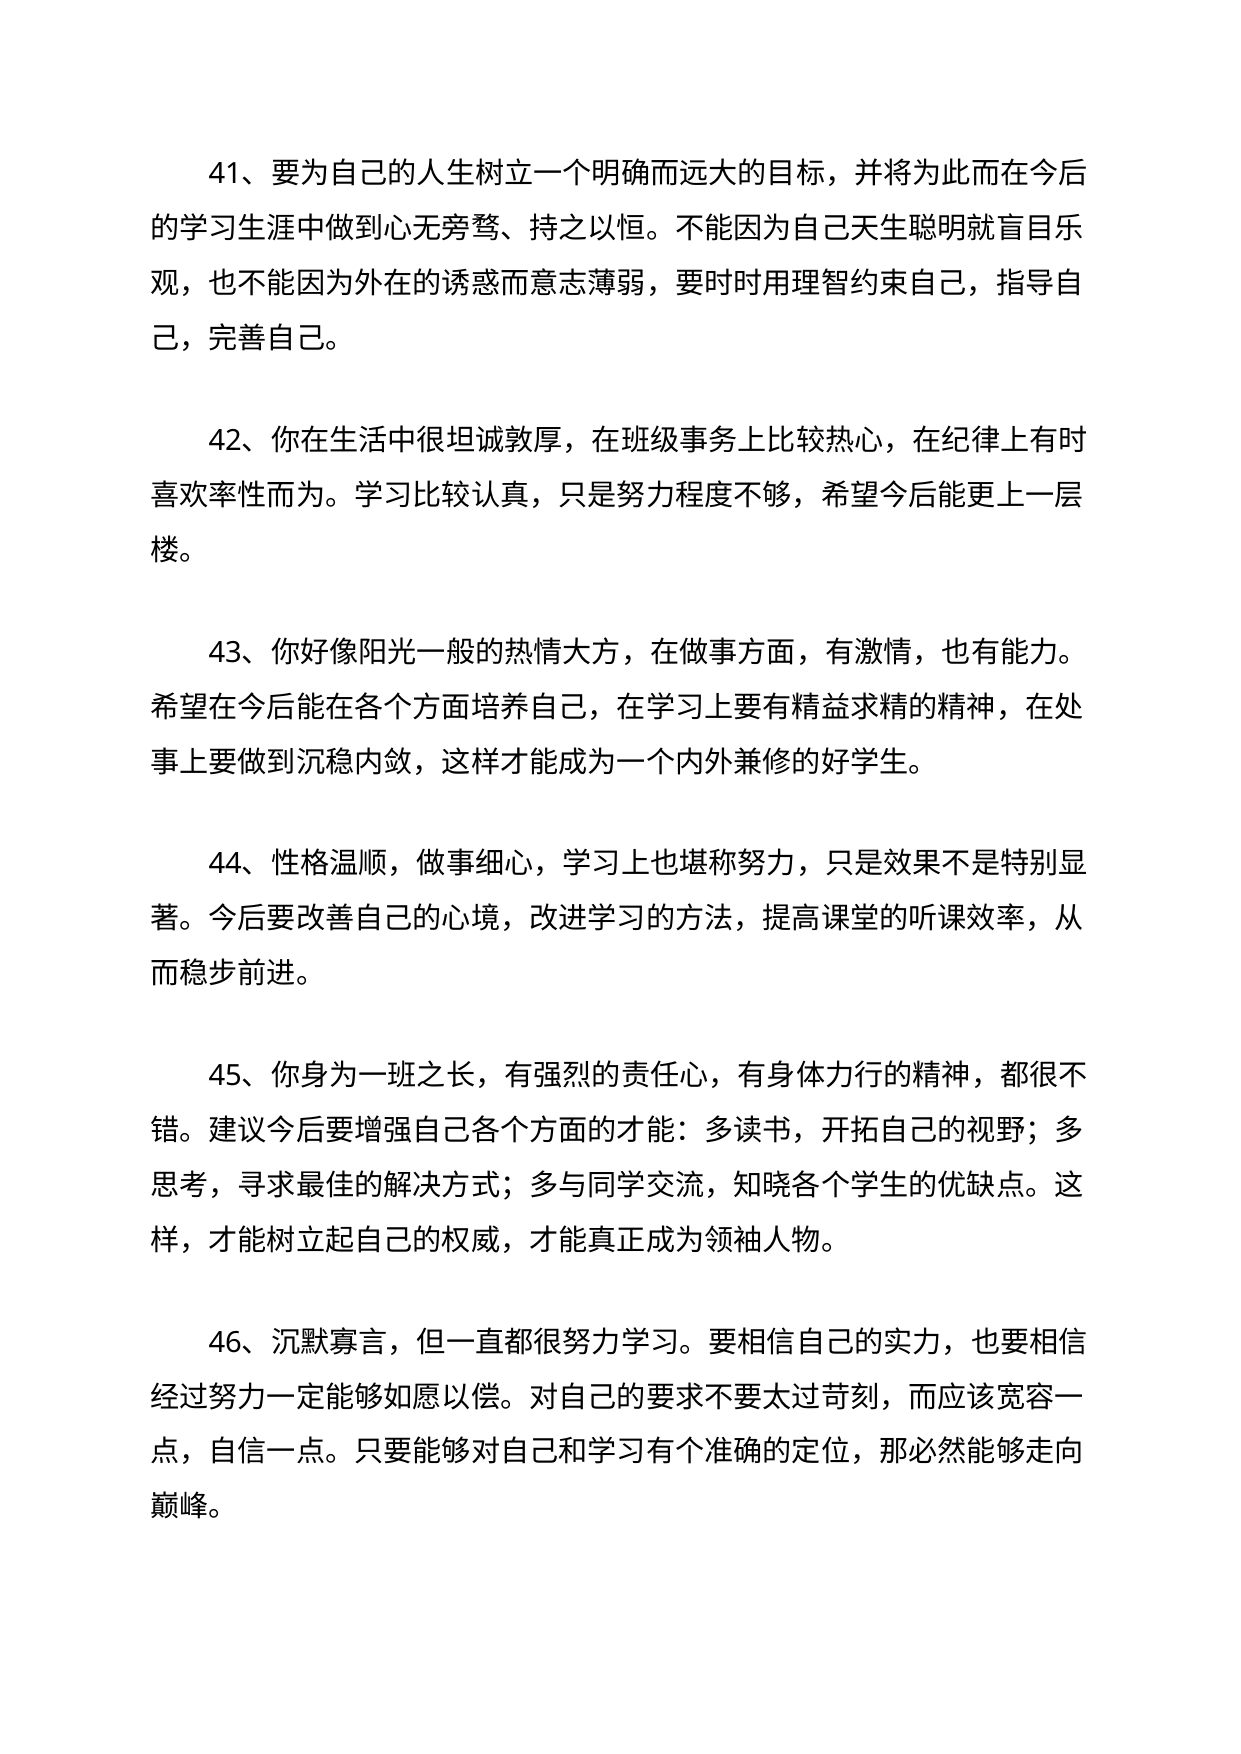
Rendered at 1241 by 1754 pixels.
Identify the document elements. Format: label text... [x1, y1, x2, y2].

text 46、沉默寡言，但一直都很努力学习。要相信自己的实力，也要相信经过努力一定能够如愿以偿。对自己的要求不要太过苛刻，而应该宽容一点，自信一点。只要能够对自己和学习有个准确的定位，那必然能够走向巅峰。 [150, 1318, 1090, 1525]
text 43、你好像阳光一般的热情大方，在做事方面，有激情，也有能力。希望在今后能在各个方面培养自己，在学习上要有精益求精的精神，在处事上要做到沉稳内敛，这样才能成为一个内外兼修的好学生。 [150, 628, 1090, 780]
text 45、你身为一班之长，有强烈的责任心，有身体力行的精神，都很不错。建议今后要增强自己各个方面的才能：多读书，开拓自己的视野；多思考，寻求最佳的解决方式；多与同学交流，知晓各个学生的优缺点。这样，才能树立起自己的权威，才能真正成为领袖人物。 [150, 1052, 1090, 1259]
text 41、要为自己的人生树立一个明确而远大的目标，并将为此而在今后的学习生涯中做到心无旁骛、持之以恒。不能因为自己天生聪明就盲目乐观，也不能因为外在的诱惑而意志薄弱，要时时用理智约束自己，指导自己，完善自己。 [150, 150, 1090, 357]
text 42、你在生活中很坦诚敦厚，在班级事务上比较热心，在纪律上有时喜欢率性而为。学习比较认真，只是努力程度不够，希望今后能更上一层楼。 [150, 417, 1090, 569]
text 44、性格温顺，做事细心，学习上也堪称努力，只是效果不是特别显著。今后要改善自己的心境，改进学习的方法，提高课堂的听课效率，从而稳步前进。 [150, 840, 1090, 992]
